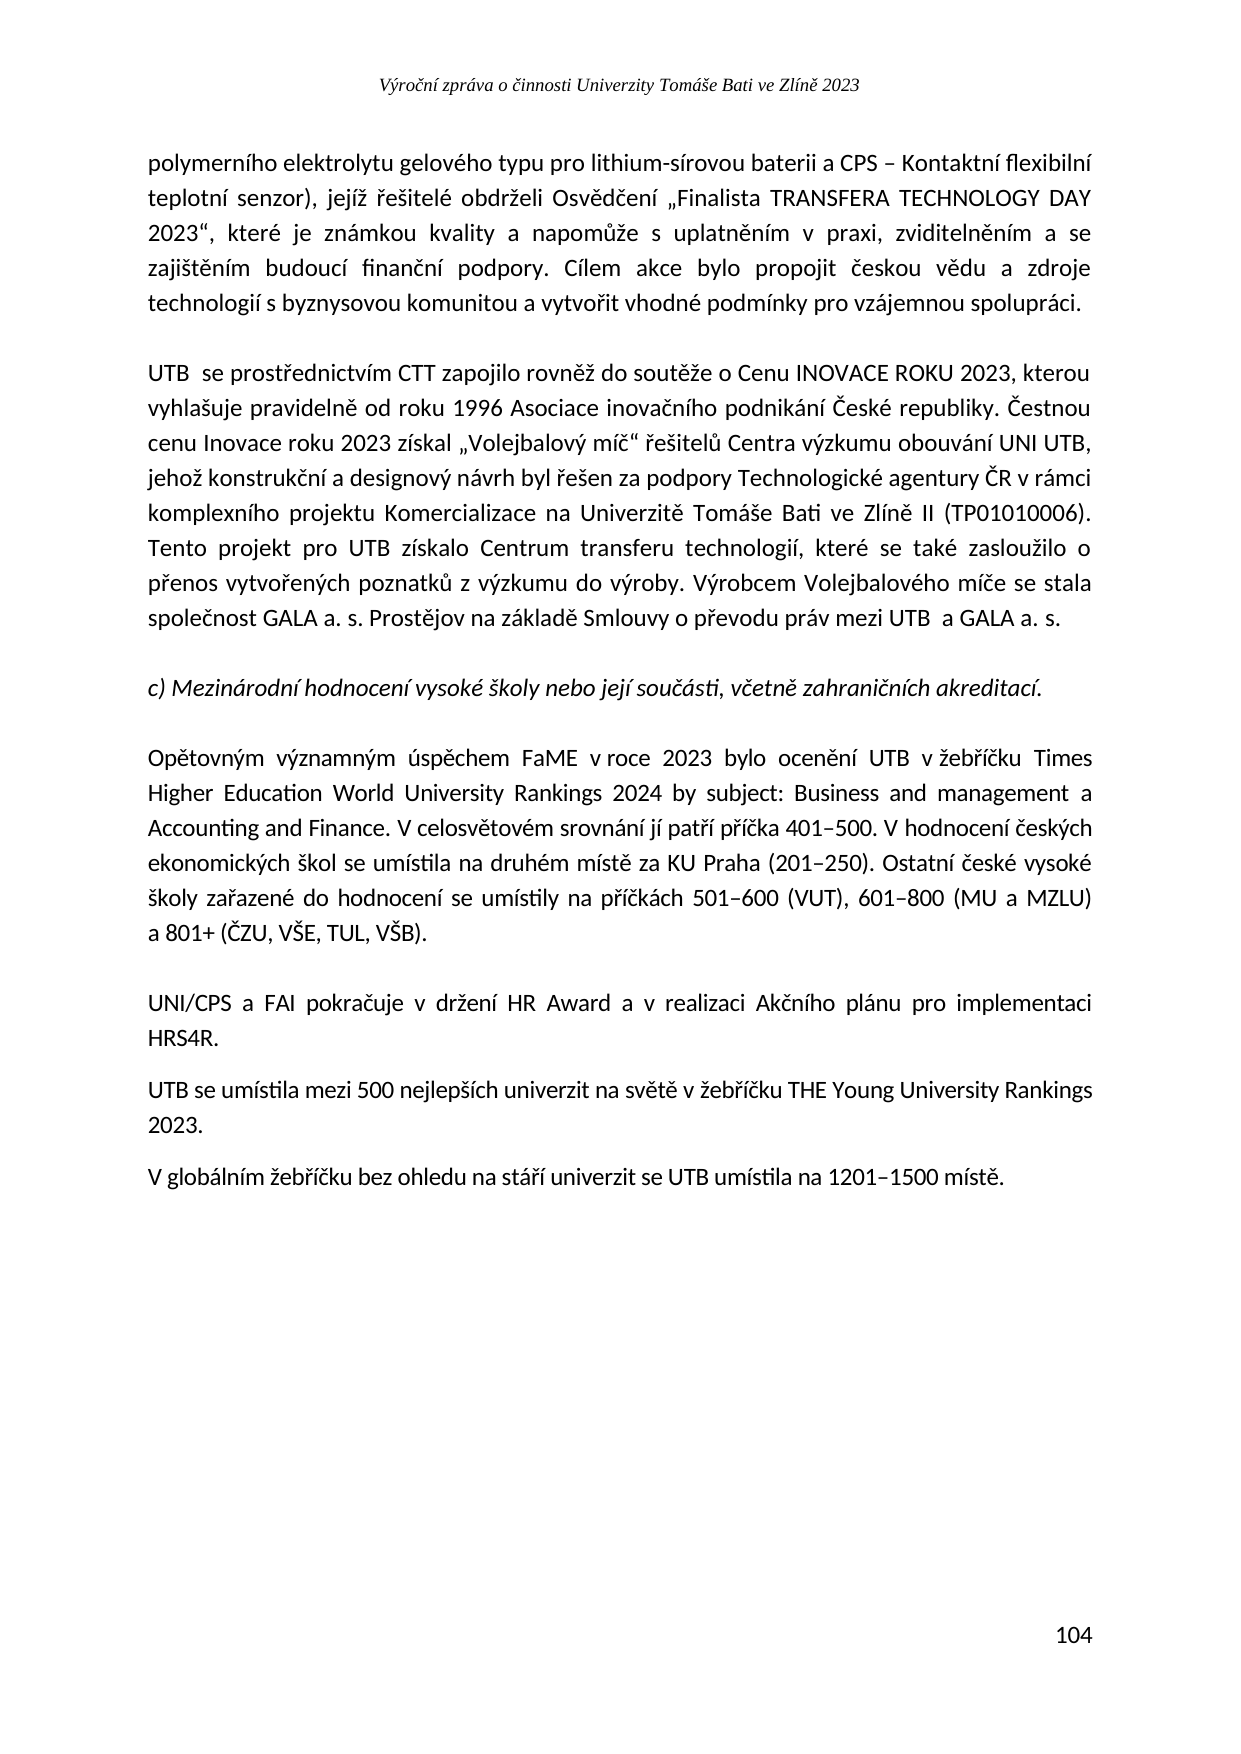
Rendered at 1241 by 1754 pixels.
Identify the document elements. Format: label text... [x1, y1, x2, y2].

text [148, 148, 1093, 318]
text c) Mezinárodní hodnocení vysoké školy nebo její součásti, včetně zahraničních akreditací. [148, 673, 1093, 703]
text UTB se umístila mezi 500 nejlepších univerzit na světě v žebříčku THE Young University Rankings 2023. [148, 1074, 1093, 1140]
text V globálním žebříčku bez ohledu na stáří univerzit se UTB umístila na 1201–1500 místě. [148, 1161, 1093, 1191]
text UTB se prostřednictvím CTT zapojilo rovněž do soutěže o Cenu INOVACE ROKU 2023, kterou vyhlašuje pravidelně od roku 1996 Asociace inovačního podnikání České republiky. Čestnou cenu Inovace roku 2023 získal „Volejbalový míč“ řešitelů Centra výzkumu obouvání UNI UTB, jehož konstrukční a designový návrh byl řešen za podpory Technologické agentury ČR v rámci komplexního projektu Komercializace na Univerzitě Tomáše Bati ve Zlíně II (TP01010006). Tento projekt pro UTB získalo Centrum transferu technologií, které se také zasloužilo o přenos vytvořených poznatků z výzkumu do výroby. Výrobcem Volejbalového míče se stala společnost GALA a. s. Prostějov na základě Smlouvy o převodu práv mezi UTB a GALA a. s. [148, 358, 1093, 633]
text UNI/CPS a FAI pokračuje v držení HR Award a v realizaci Akčního plánu pro implementaci HRS4R. [148, 988, 1093, 1053]
text Opětovným významným úspěchem FaME v roce 2023 bylo ocenění UTB v žebříčku Times Higher Education World University Rankings 2024 by subject: Business and management a Accounting and Finance. V celosvětovém srovnání jí patří příčka 401–500. V hodnocení českých ekonomických škol se umístila na druhém místě za KU Praha (201–250). Ostatní české vysoké školy zařazené do hodnocení se umístily na příčkách 501–600 (VUT), 601–800 (MU a MZLU) a 801+ (ČZU, VŠE, TUL, VŠB). [148, 743, 1093, 948]
